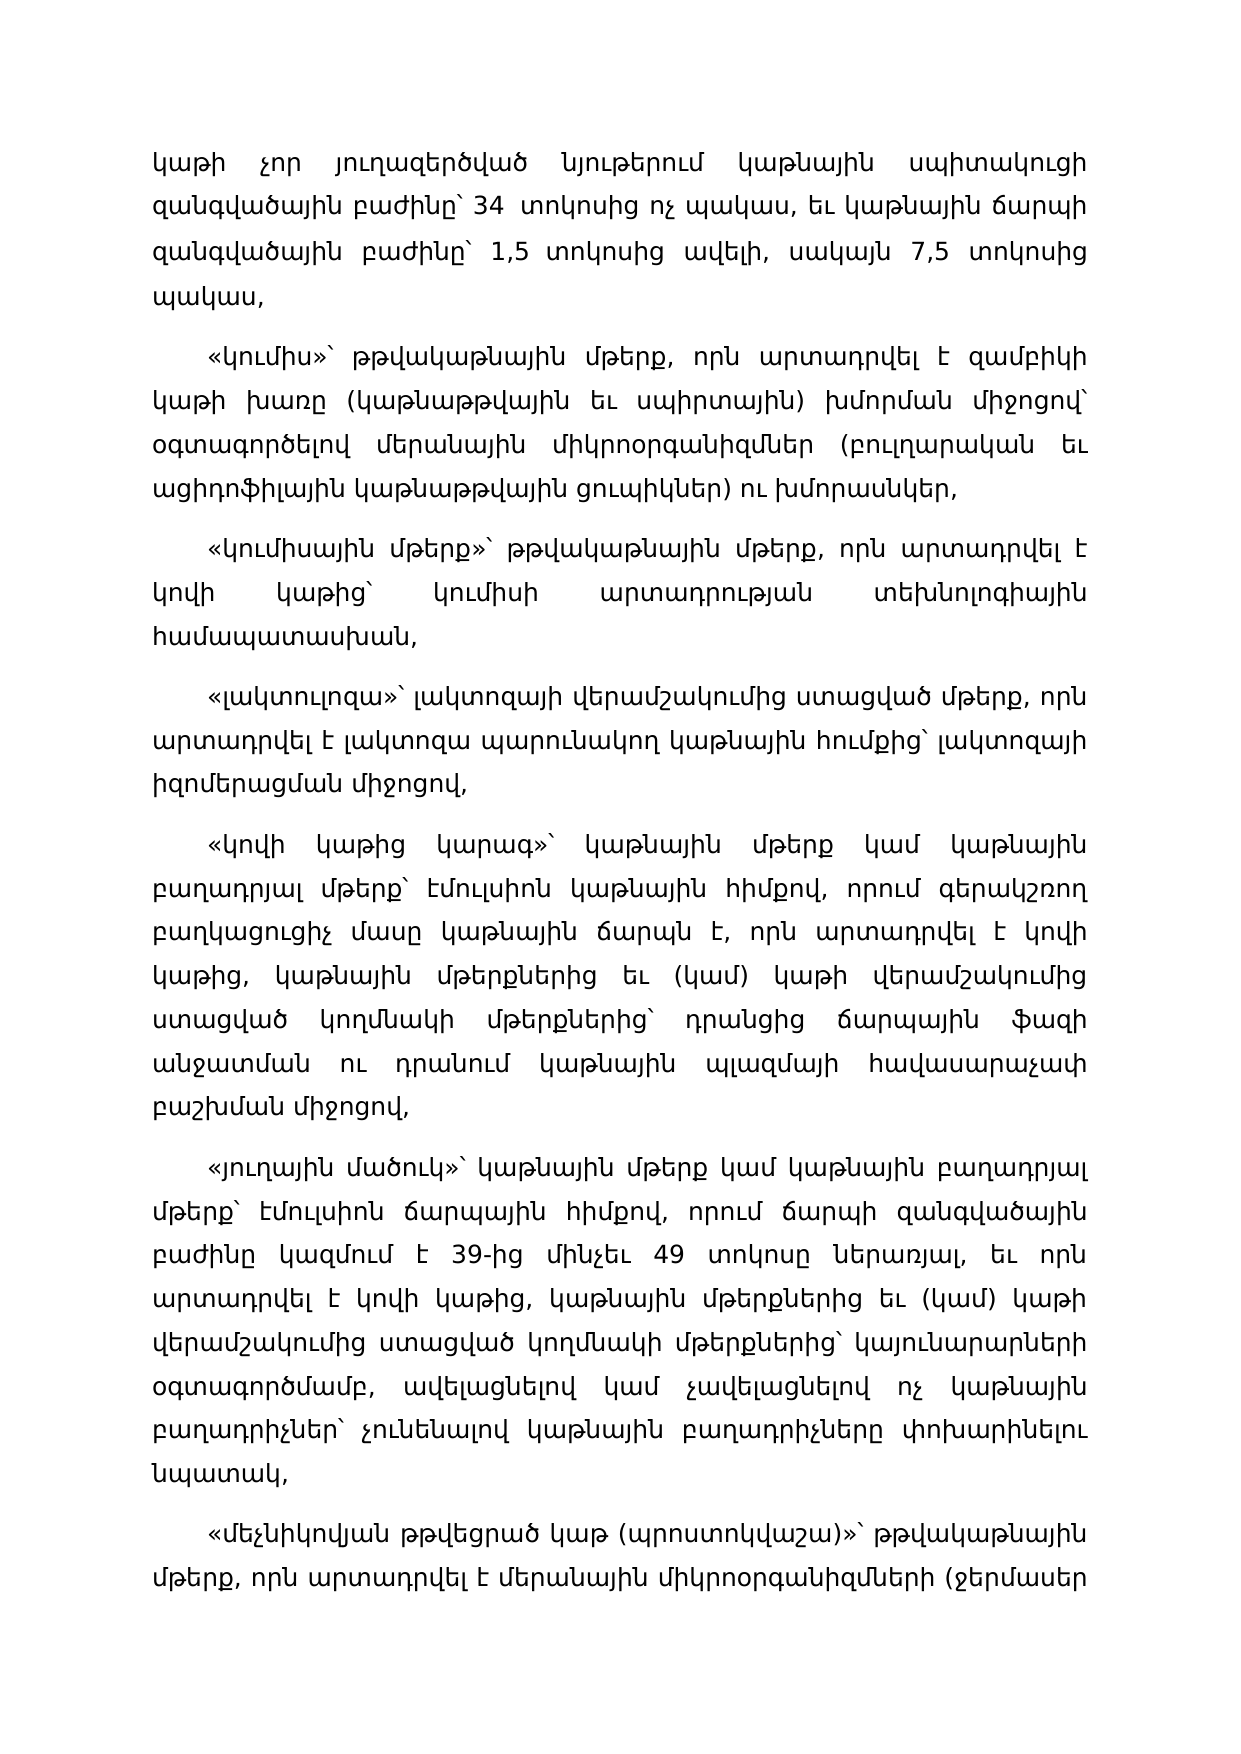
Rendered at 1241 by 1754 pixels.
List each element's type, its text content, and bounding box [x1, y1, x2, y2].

text «լակտուլոզա»՝ լակտոզայի վերամշակումից ստացված մթերք, որն արտադրվել է լակտոզա պարունակող կաթնային հումքից՝ լակտոզայի իզոմերացման միջոցով, [152, 682, 1088, 799]
text «յուղային մածուկ»՝ կաթնային մթերք կամ կաթնային բաղադրյալ մթերք՝ էմուլսիոն ճարպային հիմքով, որում ճարպի զանգվածային բաժինը կազմում է 39-ից մինչեւ 49 տոկոսը ներառյալ, եւ որն արտադրվել է կովի կաթից, կաթնային մթերքներից եւ (կամ) կաթի վերամշակումից ստացված կողմնակի մթերքներից՝ կայունարարների օգտագործմամբ, ավելացնելով կամ չավելացնելով ոչ կաթնային բաղադրիչներ՝ չունենալով կաթնային բաղադրիչները փոխարինելու նպատակ, [152, 1153, 1088, 1488]
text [152, 1519, 1088, 1592]
text «կումիս»՝ թթվակաթնային մթերք, որն արտադրվել է զամբիկի կաթի խառը (կաթնաթթվային եւ սպիրտային) խմորման միջոցով՝ օգտագործելով մերանային միկրոօրգանիզմներ (բուլղարական եւ ացիդոֆիլային կաթնաթթվային ցուպիկներ) ու խմորասնկեր, [152, 342, 1088, 503]
text «կովի կաթից կարագ»՝ կաթնային մթերք կամ կաթնային բաղադրյալ մթերք՝ էմուլսիոն կաթնային հիմքով, որում գերակշռող բաղկացուցիչ մասը կաթնային ճարպն է, որն արտադրվել է կովի կաթից, կաթնային մթերքներից եւ (կամ) կաթի վերամշակումից ստացված կողմնակի մթերքներից՝ դրանցից ճարպային ֆազի անջատման ու դրանում կաթնային պլազմայի հավասարաչափ բաշխման միջոցով, [152, 830, 1088, 1122]
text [152, 148, 1088, 311]
text «կումիսային մթերք»՝ թթվակաթնային մթերք, որն արտադրվել է կովի կաթից՝ կումիսի արտադրության տեխնոլոգիային համապատասխան, [152, 534, 1088, 651]
